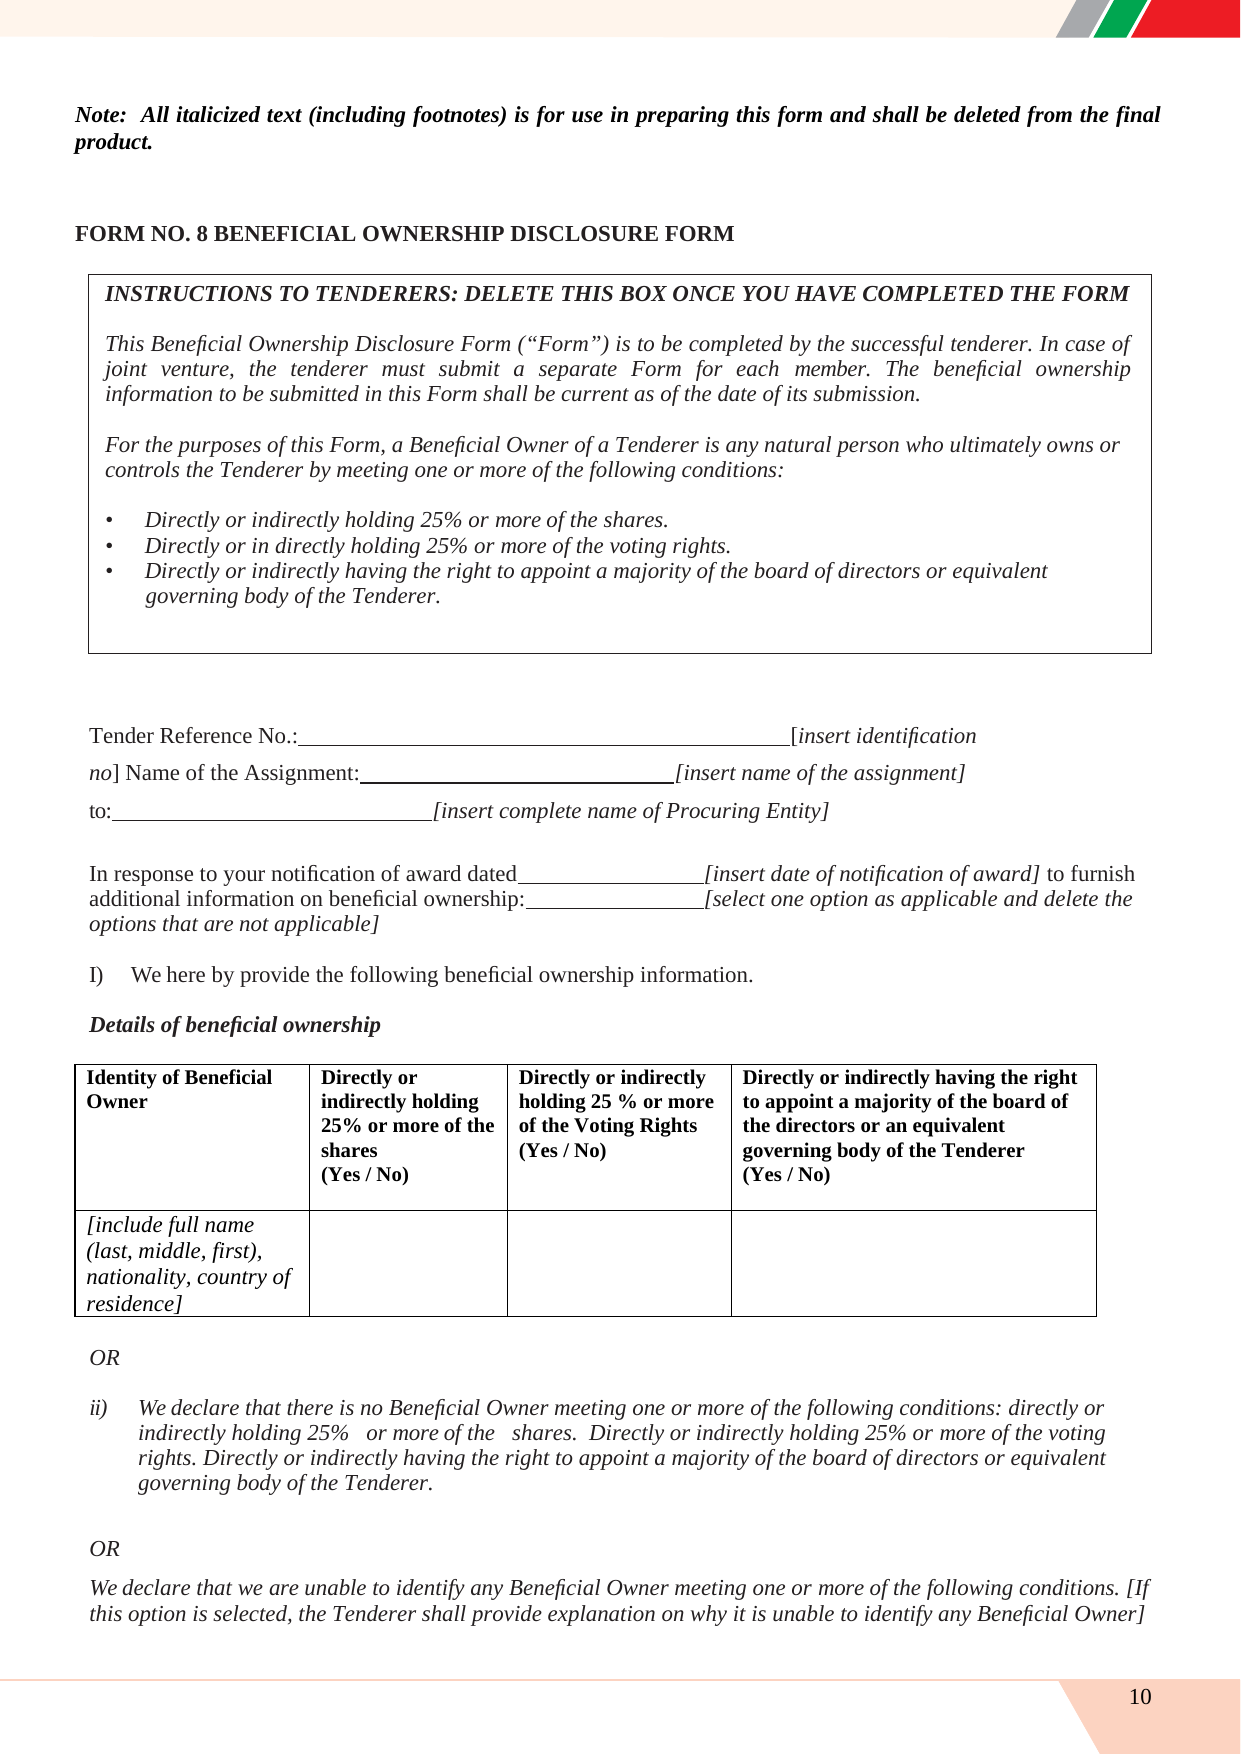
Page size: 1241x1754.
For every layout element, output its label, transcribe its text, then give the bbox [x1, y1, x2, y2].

list We declare that there is no Beneﬁcial Owner meeting one or more of the following conditions: directly or indirectly holding 25% or more of the shares. Directly or indirectly holding 25% or more of the voting rights. Directly or indirectly having the right to appoint a majority of the board of directors or equivalent governing body of the Tenderer. [89, 1396, 1135, 1496]
table_cell [310, 1211, 507, 1316]
table_cell [732, 1211, 1096, 1316]
text Note: All italicized text (including footnotes) is for use in preparing this form and shall be deleted from the final product. [75, 101, 1165, 154]
text OR [89, 1535, 1165, 1561]
subtitle FORM NO. 8 BENEFICIAL OWNERSHIP DISCLOSURE FORM [75, 220, 1165, 247]
table_cell [508, 1211, 731, 1316]
table_header Identity of Beneficial Owner [76, 1065, 309, 1210]
list We here by provide the following beneﬁcial ownership information. [89, 961, 1165, 988]
table_header Directly or indirectly holding 25 % or more of the Voting Rights (Yes / No) [508, 1065, 731, 1210]
text OR [89, 1344, 1165, 1370]
subtitle Details of beneﬁcial ownership [89, 1012, 1165, 1038]
table_cell [include full name (last, middle, first), nationality, country of residence] [76, 1211, 309, 1316]
table_header Directly or indirectly having the right to appoint a majority of the board of the directors or an equivalent governing body of the Tenderer (Yes / No) [732, 1065, 1096, 1210]
text In response to your notiﬁcation of award dated [insert date of notiﬁcation of award] to furnish additional information on beneﬁcial ownership: [select one option as applicable and delete the options that are not applicable] [89, 861, 1135, 936]
table_header Directly or indirectly holding 25% or more of the shares (Yes / No) [310, 1065, 507, 1210]
text We declare that we are unable to identify any Beneﬁcial Owner meeting one or more of the following conditions. [If this option is selected, the Tenderer shall provide explanation on why it is unable to identify any Beneﬁcial Owner] [89, 1574, 1165, 1627]
text Tender Reference No.: [insert identiﬁcation no] Name of the Assignment: [insert name of the assignment] to: [insert complete name of Procuring Entity] [89, 722, 992, 823]
